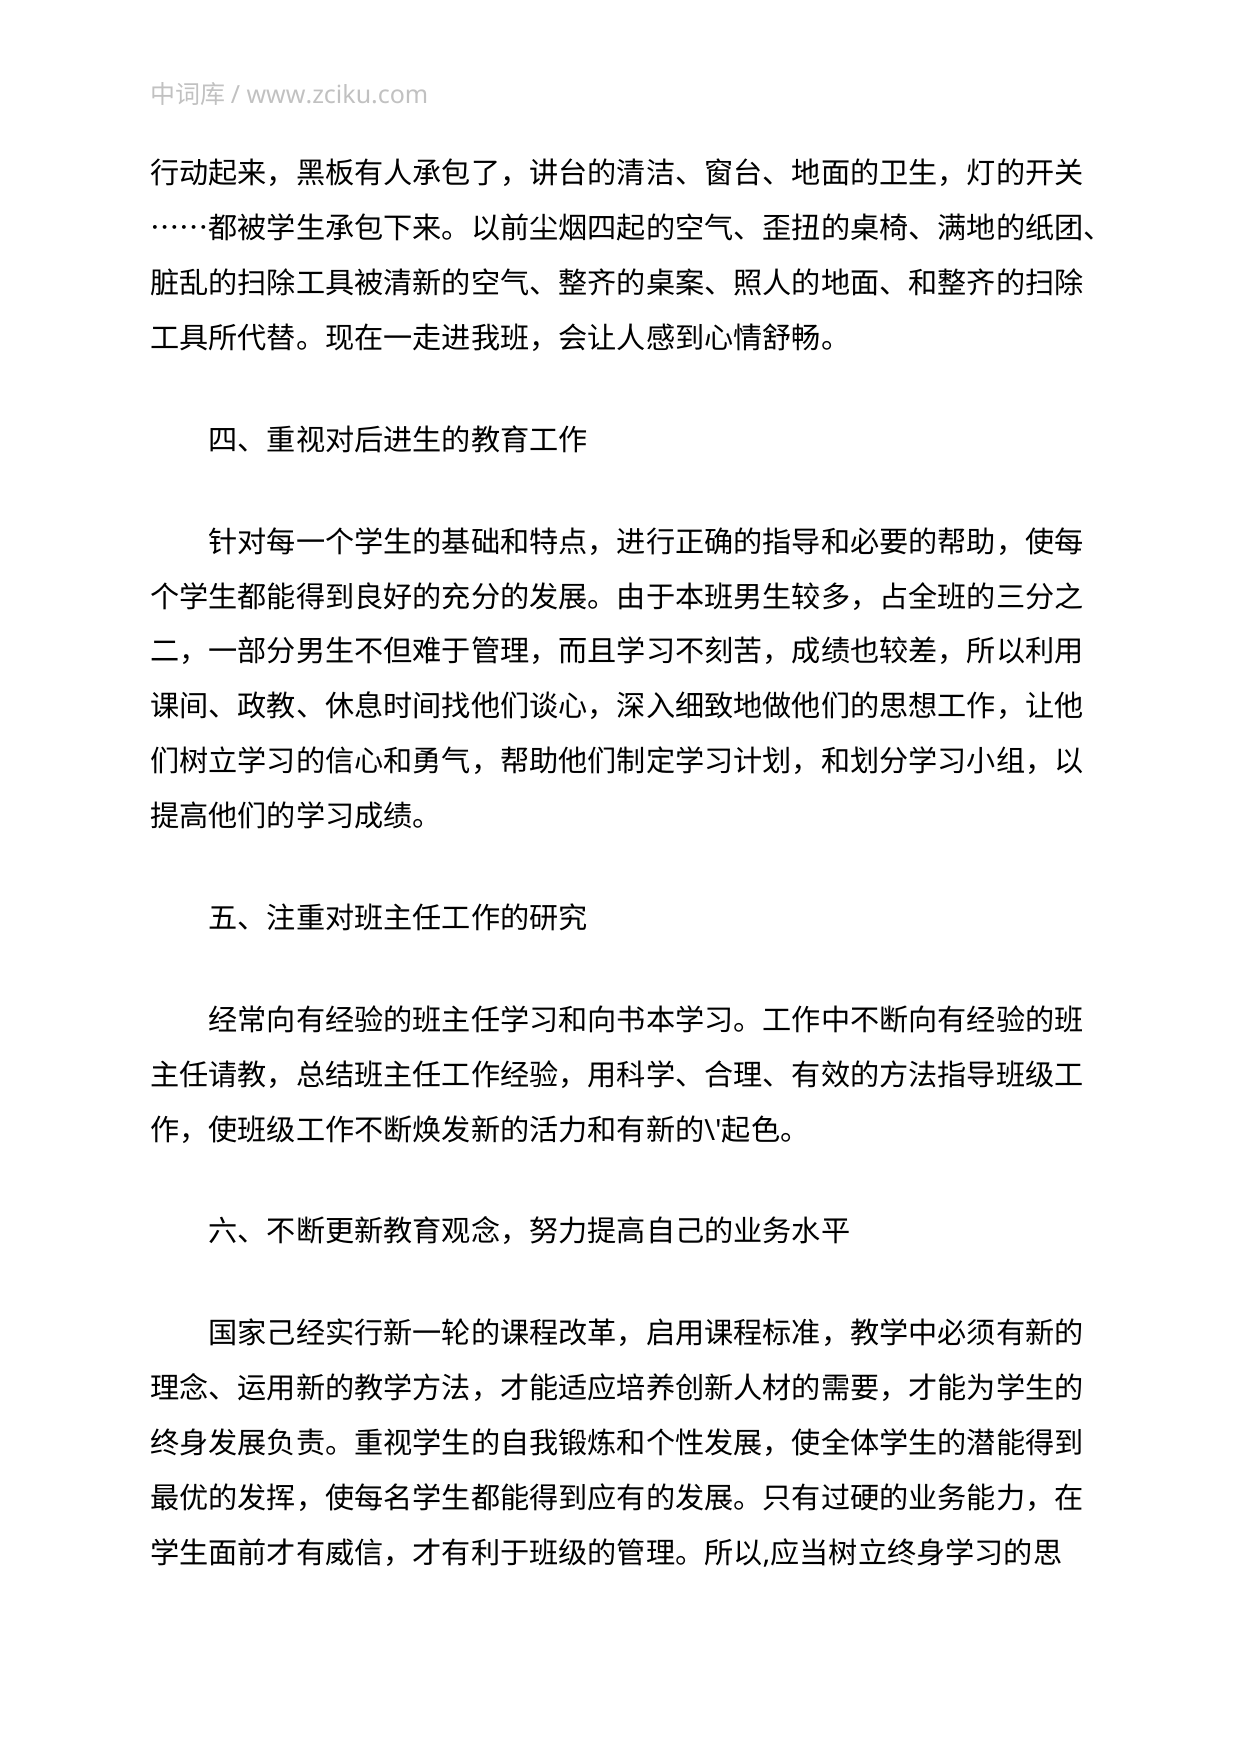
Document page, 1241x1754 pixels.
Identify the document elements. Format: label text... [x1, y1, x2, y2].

text 五、注重对班主任工作的研究 [150, 894, 1090, 937]
text 经常向有经验的班主任学习和向书本学习。工作中不断向有经验的班主任请教，总结班主任工作经验，用科学、合理、有效的方法指导班级工作，使班级工作不断焕发新的活力和有新的\'起色。 [150, 996, 1090, 1148]
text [150, 1310, 1090, 1572]
text 四、重视对后进生的教育工作 [150, 416, 1090, 459]
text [150, 150, 1090, 357]
text 针对每一个学生的基础和特点，进行正确的指导和必要的帮助，使每个学生都能得到良好的充分的发展。由于本班男生较多，占全班的三分之二，一部分男生不但难于管理，而且学习不刻苦，成绩也较差，所以利用课间、政教、休息时间找他们谈心，深入细致地做他们的思想工作，让他们树立学习的信心和勇气，帮助他们制定学习计划，和划分学习小组，以提高他们的学习成绩。 [150, 518, 1090, 835]
text 六、不断更新教育观念，努力提高自己的业务水平 [150, 1208, 1090, 1250]
